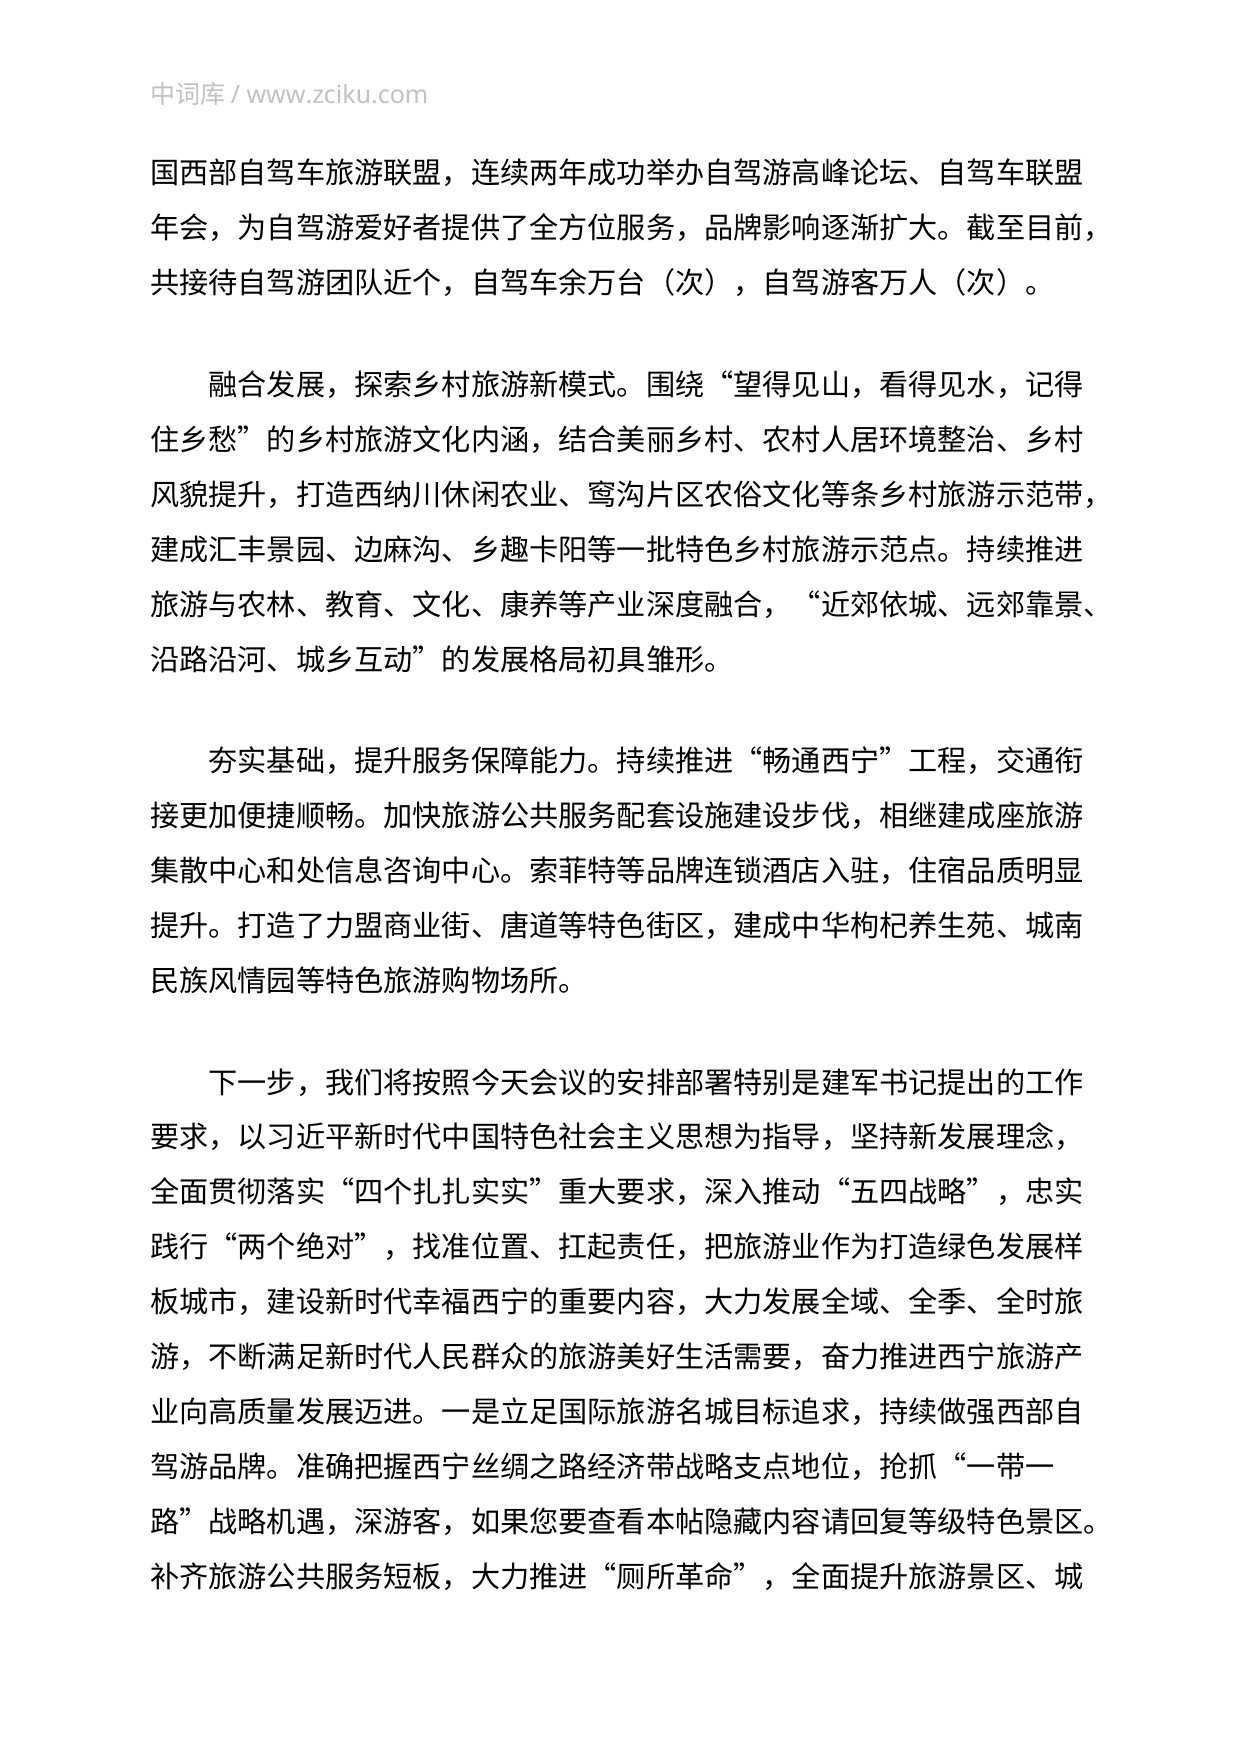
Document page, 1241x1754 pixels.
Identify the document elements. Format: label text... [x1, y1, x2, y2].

text 融合发展，探索乡村旅游新模式。围绕“望得见山，看得见水，记得住乡愁”的乡村旅游文化内涵，结合美丽乡村、农村人居环境整治、乡村风貌提升，打造西纳川休闲农业、窎沟片区农俗文化等条乡村旅游示范带，建成汇丰景园、边麻沟、乡趣卡阳等一批特色乡村旅游示范点。持续推进旅游与农林、教育、文化、康养等产业深度融合，“近郊依城、远郊靠景、沿路沿河、城乡互动”的发展格局初具雏形。 [150, 362, 1090, 678]
text 夯实基础，提升服务保障能力。持续推进“畅通西宁”工程，交通衔接更加便捷顺畅。加快旅游公共服务配套设施建设步伐，相继建成座旅游集散中心和处信息咨询中心。索菲特等品牌连锁酒店入驻，住宿品质明显提升。打造了力盟商业街、唐道等特色街区，建成中华枸杞养生苑、城南民族风情园等特色旅游购物场所。 [150, 738, 1090, 1000]
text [150, 150, 1090, 302]
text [150, 1059, 1090, 1596]
